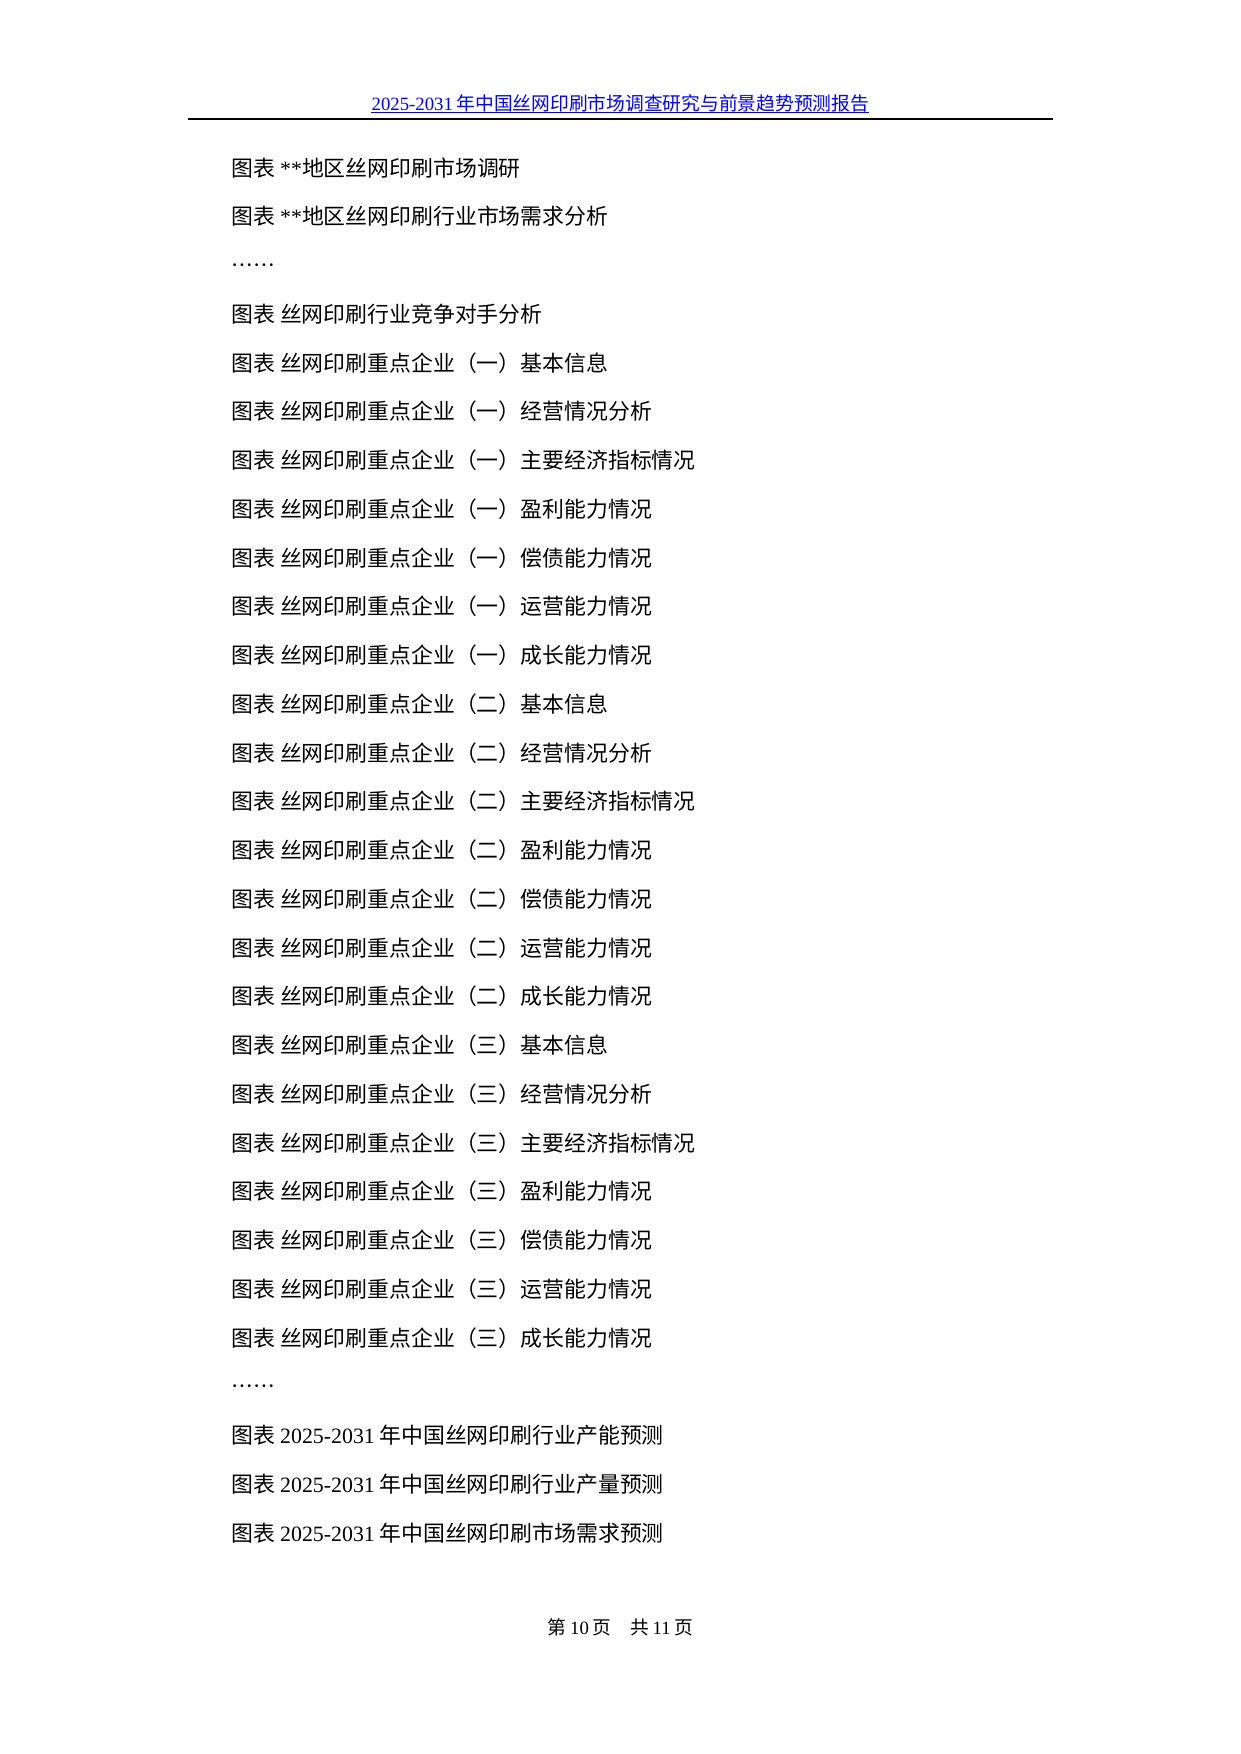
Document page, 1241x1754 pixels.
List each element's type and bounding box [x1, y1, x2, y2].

text [187, 150, 1053, 1548]
